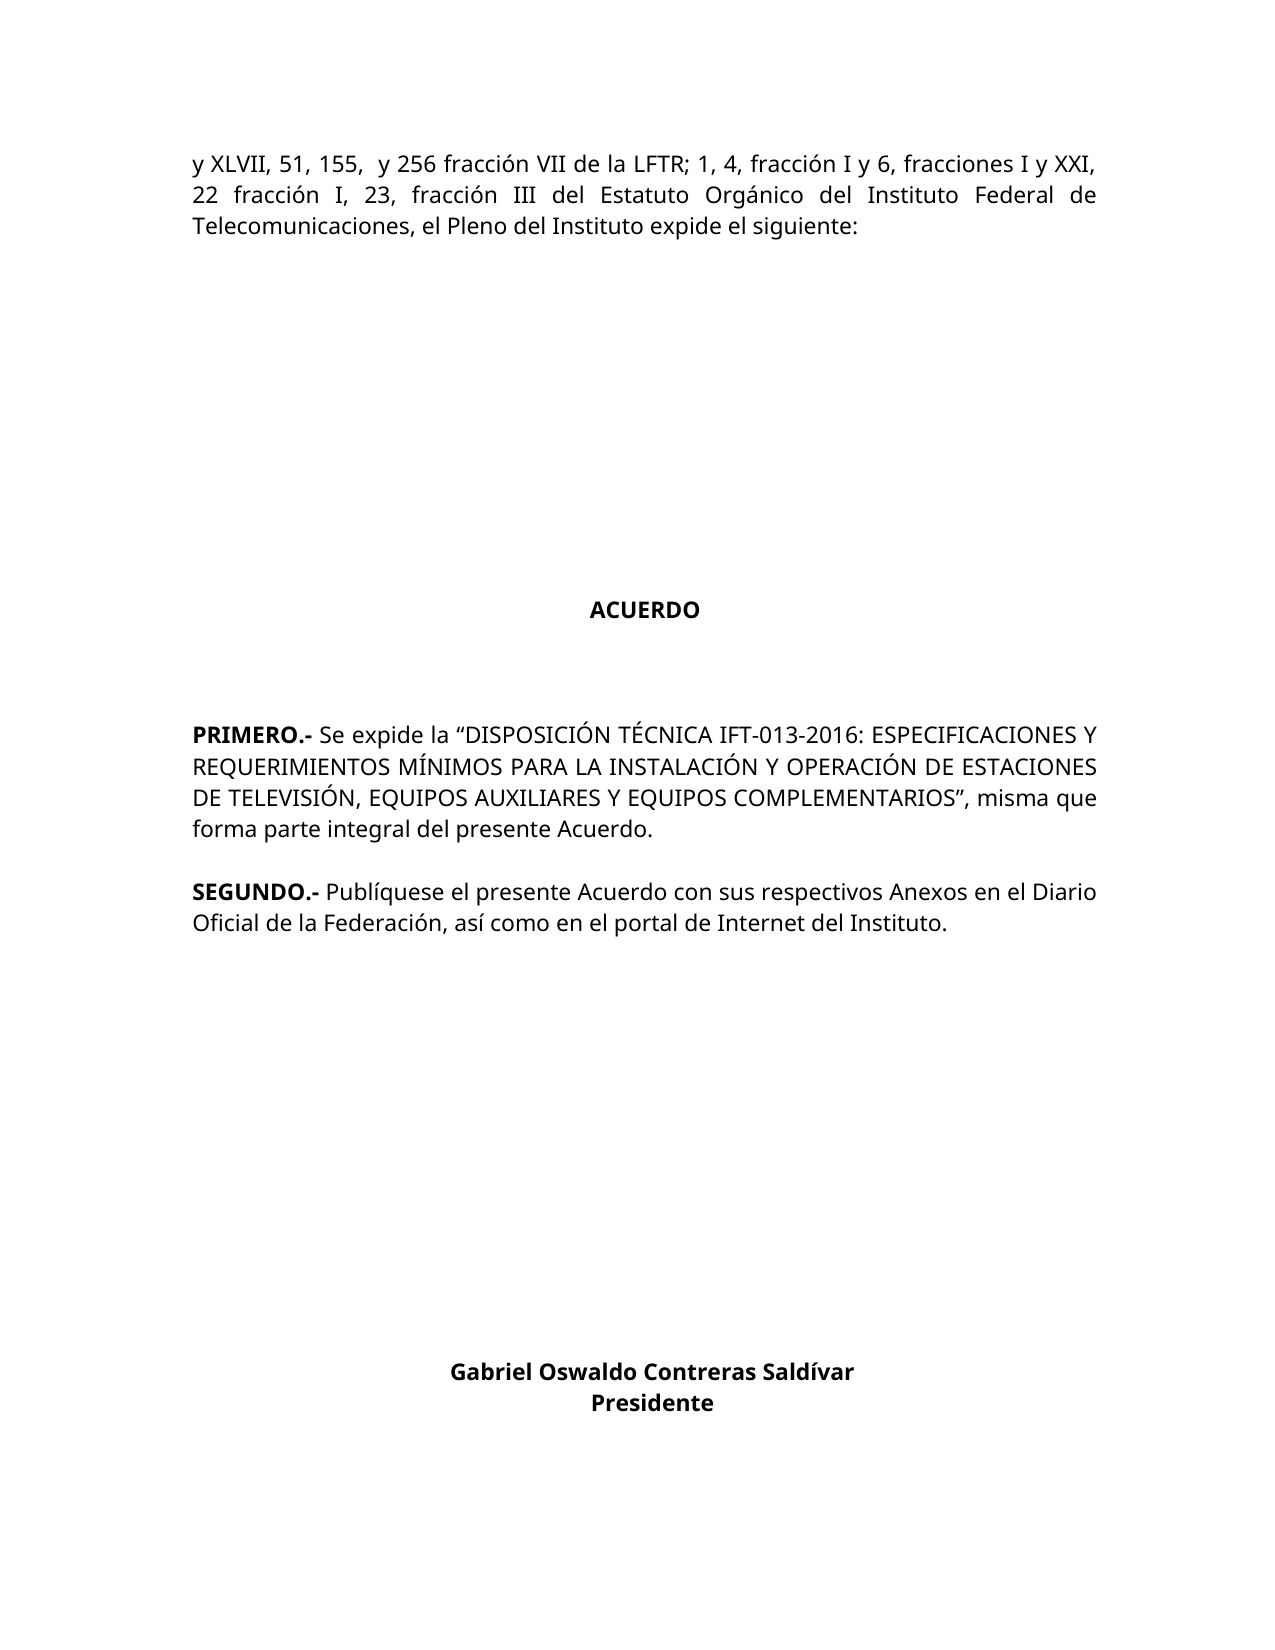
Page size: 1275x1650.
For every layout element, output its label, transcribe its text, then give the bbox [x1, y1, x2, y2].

text PRIMERO.- Se expide la “DISPOSICIÓN TÉCNICA IFT-013-2016: ESPECIFICACIONES Y REQUERIMIENTOS MÍNIMOS PARA LA INSTALACIÓN Y OPERACIÓN DE ESTACIONES DE TELEVISIÓN, EQUIPOS AUXILIARES Y EQUIPOS COMPLEMENTARIOS”, misma que forma parte integral del presente Acuerdo. [192, 719, 1098, 844]
text ACUERDO [192, 594, 1098, 626]
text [192, 148, 1098, 241]
text Presidente [207, 1387, 1098, 1418]
text SEGUNDO.- Publíquese el presente Acuerdo con sus respectivos Anexos en el Diario Oficial de la Federación, así como en el portal de Internet del Instituto. [192, 876, 1098, 938]
text Gabriel Oswaldo Contreras Saldívar [207, 1356, 1098, 1387]
